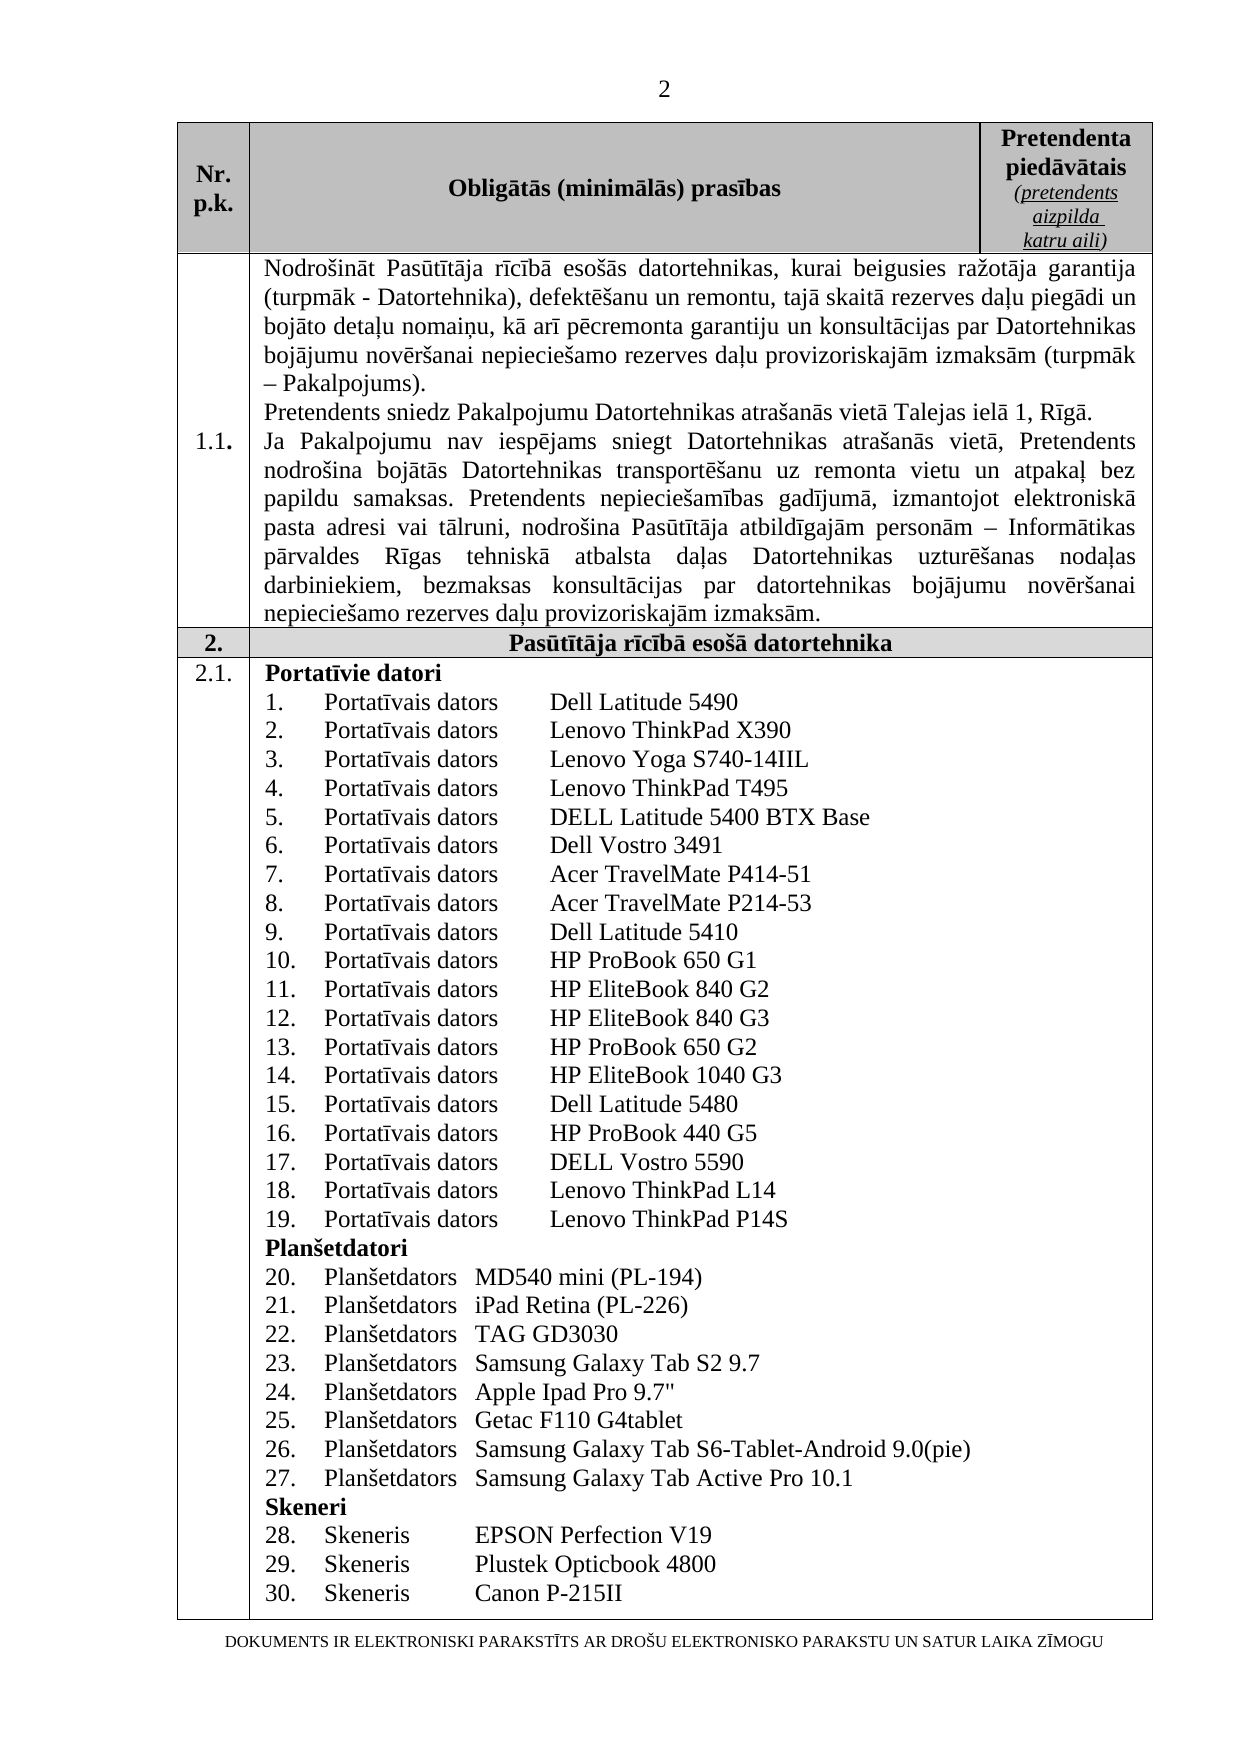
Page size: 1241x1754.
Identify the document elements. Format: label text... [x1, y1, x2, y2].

table_cell 1.1. [178, 254, 249, 627]
table_header Pretendenta piedāvātais (pretendents aizpilda katru aili) [981, 123, 1152, 252]
table_cell 2. [178, 628, 249, 657]
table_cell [250, 658, 1152, 1619]
table_cell Nodrošināt Pasūtītāja rīcībā esošās datortehnikas, kurai beigusies ražotāja garantija (turpmāk - Datortehnika), defektēšanu un remontu, tajā skaitā rezerves daļu piegādi un bojāto detaļu nomaiņu, kā arī pēcremonta garantiju un konsultācijas par Datortehnikas bojājumu novēršanai nepieciešamo rezerves daļu provizoriskajām izmaksām (turpmāk – Pakalpojums). Pretendents sniedz Pakalpojumu Datortehnikas atrašanās vietā Talejas ielā 1, Rīgā. Ja Pakalpojumu nav iespējams sniegt Datortehnikas atrašanās vietā, Pretendents nodrošina bojātās Datortehnikas transportēšanu uz remonta vietu un atpakaļ bez papildu samaksas. Pretendents nepieciešamības gadījumā, izmantojot elektroniskā pasta adresi vai tālruni, nodrošina Pasūtītāja atbildīgajām personām – Informātikas pārvaldes Rīgas tehniskā atbalsta daļas Datortehnikas uzturēšanas nodaļas darbiniekiem, bezmaksas konsultācijas par datortehnikas bojājumu novēršanai nepieciešamo rezerves daļu provizoriskajām izmaksām. [250, 254, 1152, 627]
table_header Nr. p.k. [178, 123, 249, 252]
table_header Obligātās (minimālās) prasības [250, 123, 979, 252]
table_cell 2.1. [178, 658, 249, 1619]
table_cell Pasūtītāja rīcībā esošā datortehnika [250, 628, 1152, 657]
